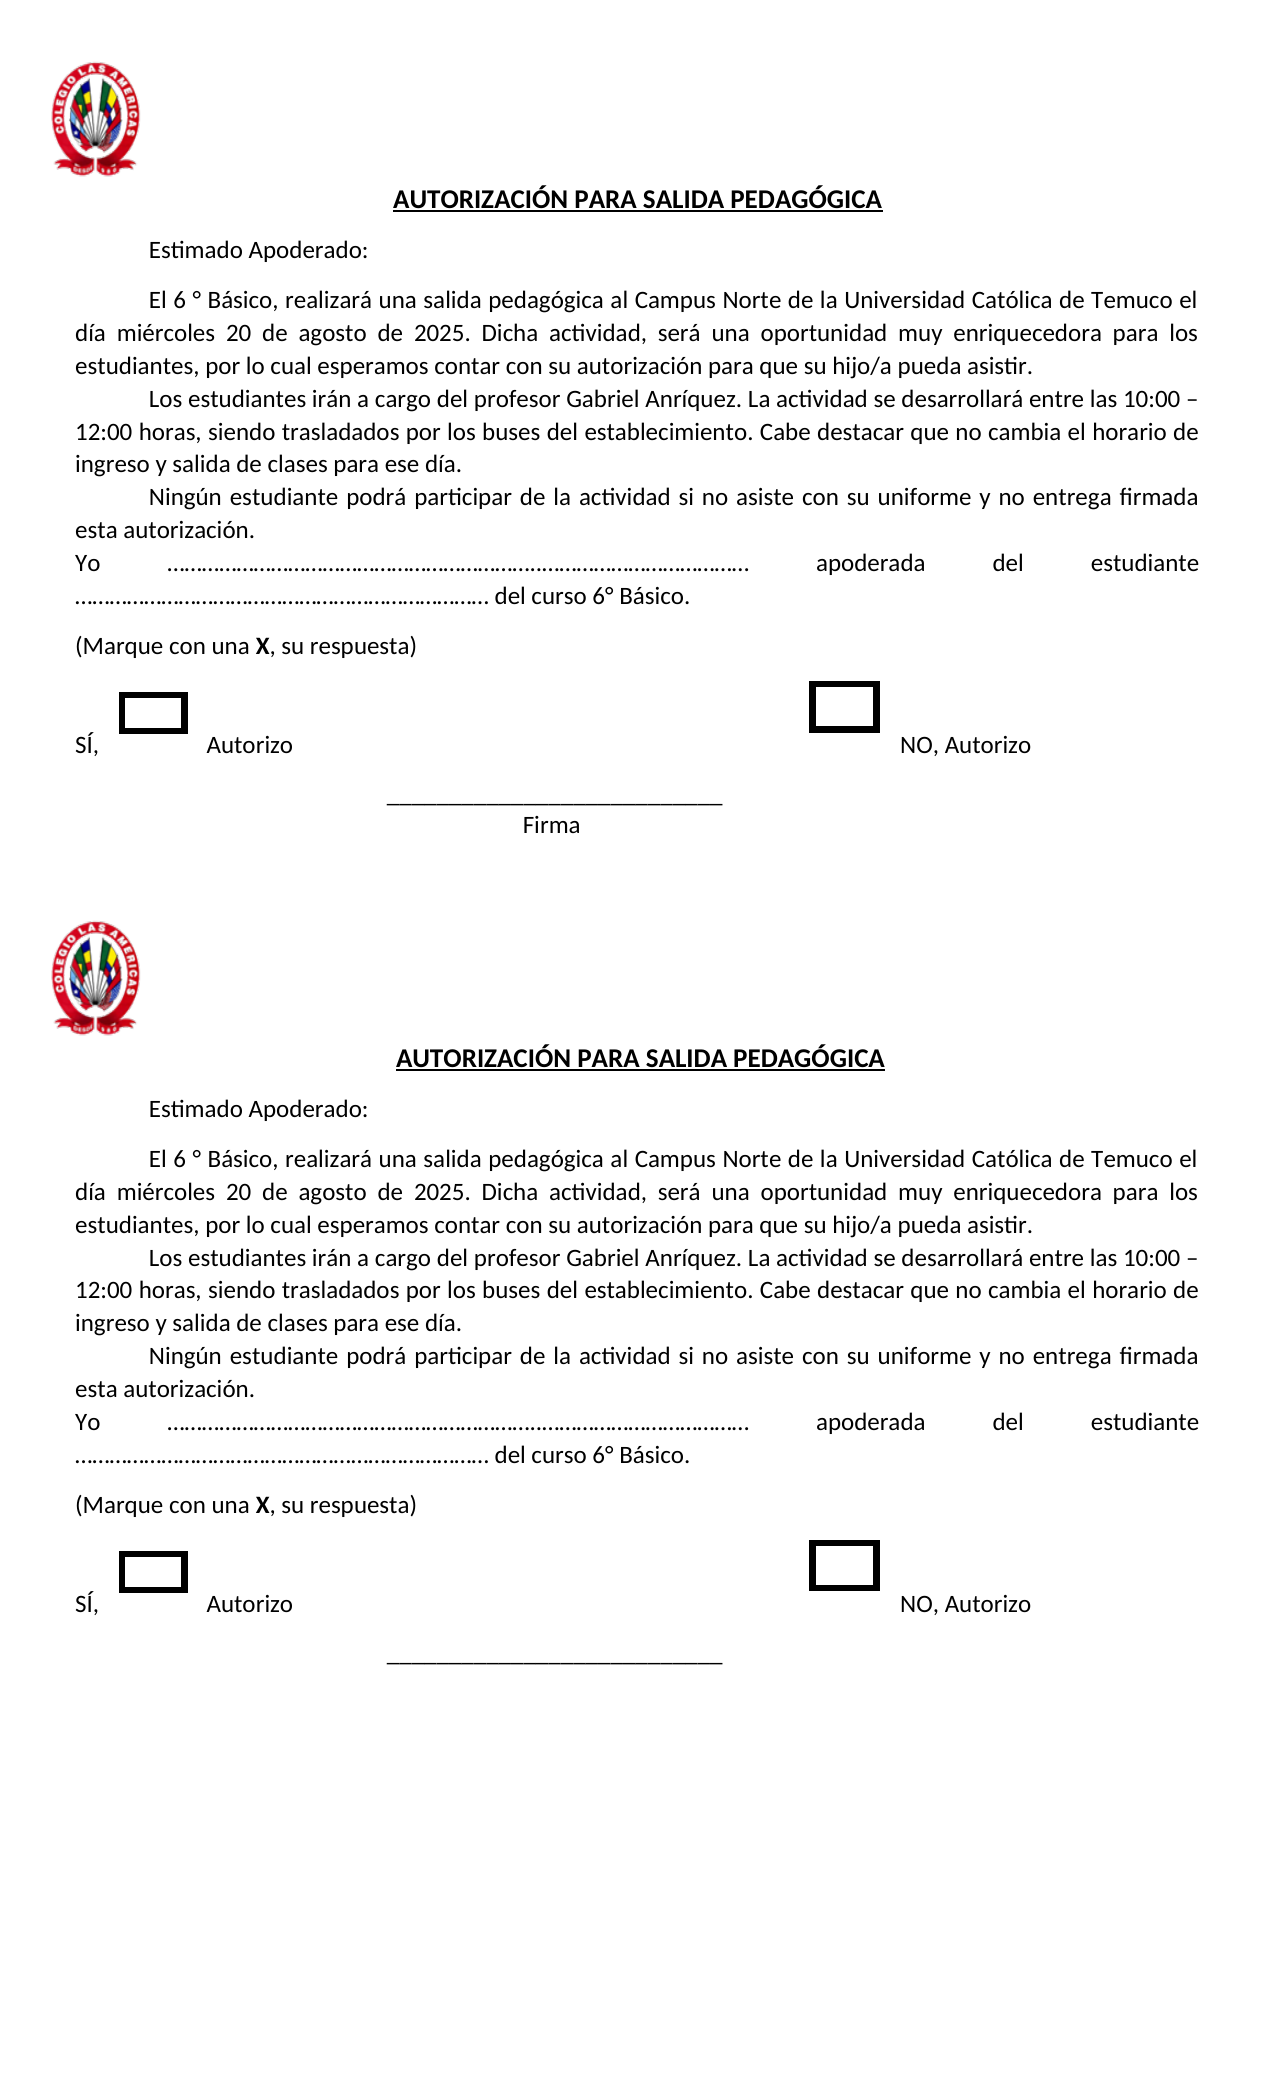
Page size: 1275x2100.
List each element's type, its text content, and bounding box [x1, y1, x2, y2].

text Yo ………………………………………………………..……………………………… apoderada del estudiante ……………………………………………………………… del curso 6° Básico. [75, 547, 1200, 611]
text Firma [75, 809, 1200, 840]
text Ningún estudiante podrá participar de la actividad si no asiste con su uniforme y no entrega firmada esta autorización. [75, 482, 1200, 545]
text El 6 ° Básico, realizará una salida pedagógica al Campus Norte de la Universidad Católica de Temuco el día miércoles 20 de agosto de 2025. Dicha actividad, será una oportunidad muy enriquecedora para los estudiantes, por lo cual esperamos contar con su autorización para que su hijo/a pueda asistir. [75, 284, 1200, 380]
picture [47, 60, 146, 179]
text SÍ, Autorizo NO, Autorizo [75, 1588, 1200, 1618]
text Estimado Apoderado: [75, 234, 1200, 265]
text El 6 ° Básico, realizará una salida pedagógica al Campus Norte de la Universidad Católica de Temuco el día miércoles 20 de agosto de 2025. Dicha actividad, será una oportunidad muy enriquecedora para los estudiantes, por lo cual esperamos contar con su autorización para que su hijo/a pueda asistir. [75, 1143, 1200, 1239]
text AUTORIZACIÓN PARA SALIDA PEDAGÓGICA [75, 1041, 1200, 1074]
picture [47, 918, 146, 1038]
text ___________________________ [75, 1638, 1200, 1668]
text Yo ………………………………………………………..……………………………… apoderada del estudiante ……………………………………………………………… del curso 6° Básico. [75, 1406, 1200, 1470]
text (Marque con una X, su respuesta) [75, 630, 1200, 660]
text Ningún estudiante podrá participar de la actividad si no asiste con su uniforme y no entrega firmada esta autorización. [75, 1341, 1200, 1404]
text Estimado Apoderado: [75, 1093, 1200, 1124]
text ___________________________ [75, 779, 1200, 809]
text (Marque con una X, su respuesta) [75, 1489, 1200, 1519]
text AUTORIZACIÓN PARA SALIDA PEDAGÓGICA [75, 182, 1200, 215]
text Los estudiantes irán a cargo del profesor Gabriel Anríquez. La actividad se desarrollará entre las 10:00 – 12:00 horas, siendo trasladados por los buses del establecimiento. Cabe destacar que no cambia el horario de ingreso y salida de clases para ese día. [75, 1242, 1200, 1338]
text SÍ, Autorizo NO, Autorizo [75, 729, 1200, 759]
text Los estudiantes irán a cargo del profesor Gabriel Anríquez. La actividad se desarrollará entre las 10:00 – 12:00 horas, siendo trasladados por los buses del establecimiento. Cabe destacar que no cambia el horario de ingreso y salida de clases para ese día. [75, 383, 1200, 479]
